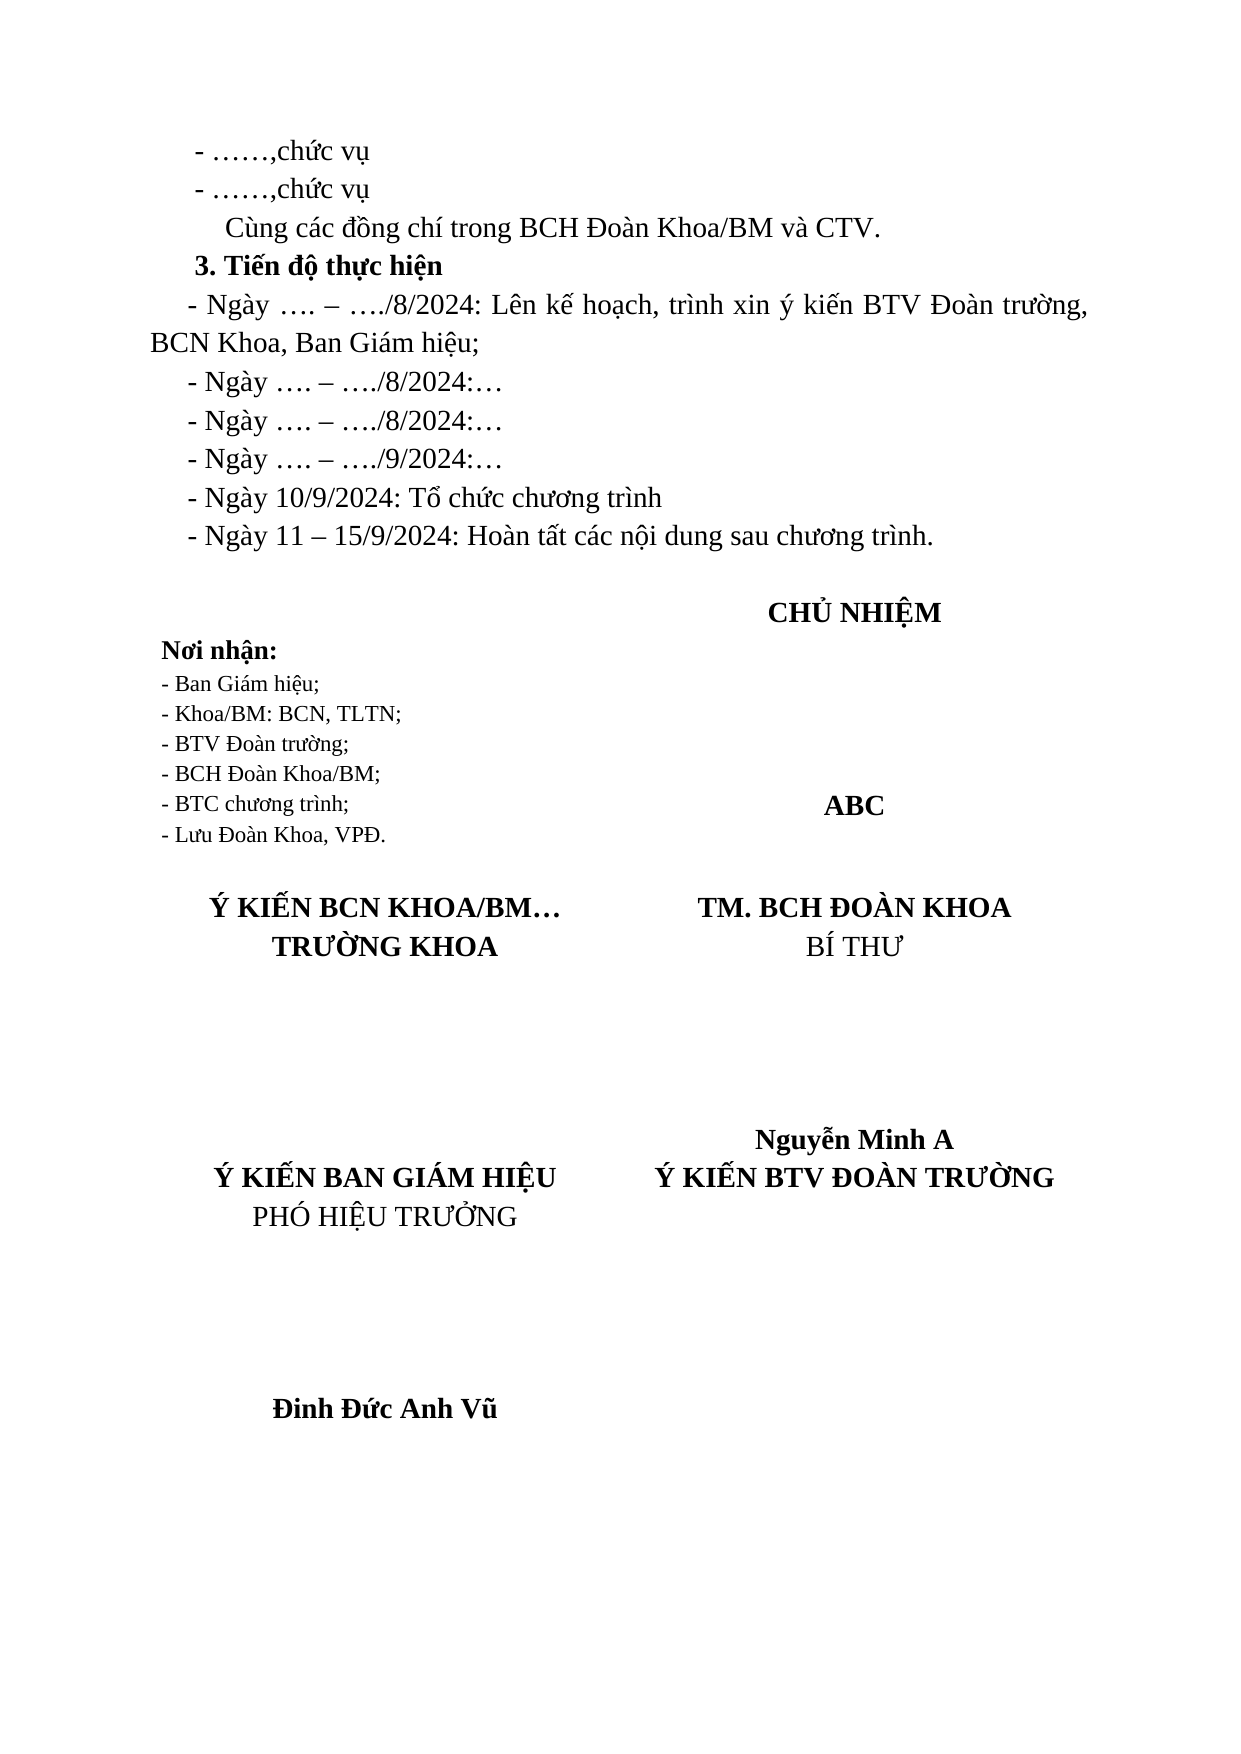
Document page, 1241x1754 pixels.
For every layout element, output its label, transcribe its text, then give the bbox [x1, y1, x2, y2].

table_cell Ý KIẾN BAN GIÁM HIỆU PHÓ HIỆU TRƯỞNG Đinh Đức Anh Vũ [150, 1160, 620, 1430]
text 3. Tiến độ thực hiện [150, 248, 1090, 282]
text - Ngày …. – …./8/2024:… [150, 364, 1090, 398]
table_header Nơi nhận: - Ban Giám hiệu; - Khoa/BM: BCN, TLTN; - BTV Đoàn trường; - BCH Đoàn Khoa/BM; - BTC chương trình; - Lưu Đoàn Khoa, VPĐ. [150, 595, 620, 852]
text - Ngày …. – …./8/2024: Lên kế hoạch, trình xin ý kiến BTV Đoàn trường, BCN Khoa, Ban Giám hiệu; [150, 287, 1090, 359]
text - Ngày …. – …./8/2024:… [150, 403, 1090, 436]
text - ……,chức vụ [150, 133, 1090, 166]
table_cell Ý KIẾN BTV ĐOÀN TRƯỜNG [620, 1160, 1089, 1430]
table_cell Ý KIẾN BCN KHOA/BM… TRƯỜNG KHOA [150, 852, 620, 1160]
text - ……,chức vụ [150, 171, 1090, 205]
text - Ngày 10/9/2024: Tổ chức chương trình [150, 480, 1090, 513]
table_cell TM. BCH ĐOÀN KHOA BÍ THƯ Nguyễn Minh A [620, 852, 1089, 1160]
table_header CHỦ NHIỆM ABC [620, 595, 1089, 852]
text Cùng các đồng chí trong BCH Đoàn Khoa/BM và CTV. [225, 210, 1090, 243]
text - Ngày 11 – 15/9/2024: Hoàn tất các nội dung sau chương trình. [150, 518, 1090, 552]
text - Ngày …. – …./9/2024:… [150, 441, 1090, 475]
